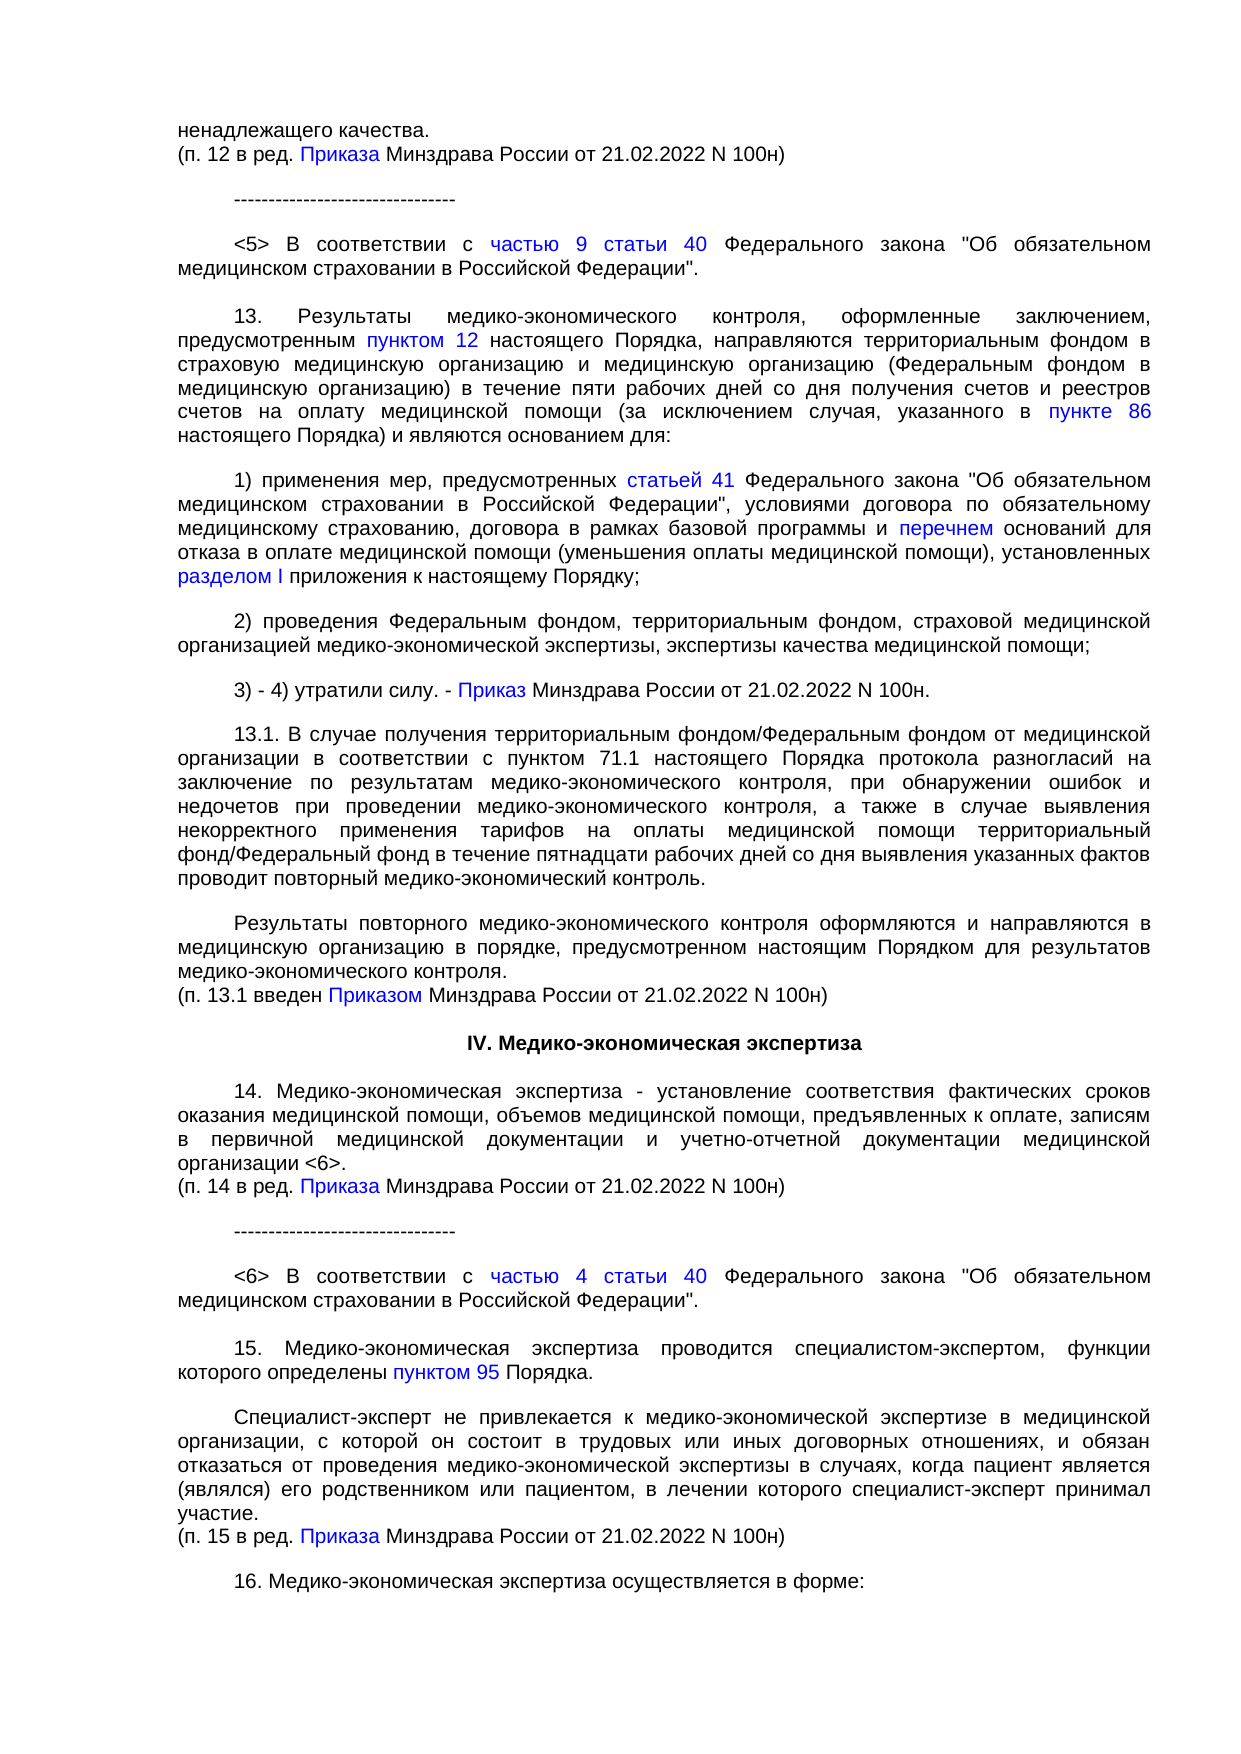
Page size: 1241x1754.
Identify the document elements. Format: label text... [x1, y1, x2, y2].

text 13.1. В случае получения территориальным фондом/Федеральным фондом от медицинской организации в соответствии с пунктом 71.1 настоящего Порядка протокола разногласий на заключение по результатам медико-экономического контроля, при обнаружении ошибок и недочетов при проведении медико-экономического контроля, а также в случае выявления некорректного применения тарифов на оплаты медицинской помощи территориальный фонд/Федеральный фонд в течение пятнадцати рабочих дней со дня выявления указанных фактов проводит повторный медико-экономический контроль. [177, 722, 1152, 890]
text -------------------------------- [177, 1219, 1152, 1243]
text 15. Медико-экономическая экспертиза проводится специалистом-экспертом, функции которого определены пунктом 95 Порядка. [177, 1336, 1152, 1384]
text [177, 118, 1152, 142]
text -------------------------------- [177, 187, 1152, 211]
text <5> В соответствии с частью 9 статьи 40 Федерального закона "Об обязательном медицинском страховании в Российской Федерации". [177, 232, 1152, 279]
text Результаты повторного медико-экономического контроля оформляются и направляются в медицинскую организацию в порядке, предусмотренном настоящим Порядком для результатов медико-экономического контроля. [177, 911, 1152, 983]
text 16. Медико-экономическая экспертиза осуществляется в форме: [177, 1569, 1152, 1593]
text 1) применения мер, предусмотренных статьей 41 Федерального закона "Об обязательном медицинском страховании в Российской Федерации", условиями договора по обязательному медицинскому страхованию, договора в рамках базовой программы и перечнем оснований для отказа в оплате медицинской помощи (уменьшения оплаты медицинской помощи), установленных разделом I приложения к настоящему Порядку; [177, 468, 1152, 588]
text (п. 13.1 введен Приказом Минздрава России от 21.02.2022 N 100н) [177, 983, 1152, 1007]
title IV. Медико-экономическая экспертиза [177, 1031, 1152, 1054]
text Специалист-эксперт не привлекается к медико-экономической экспертизе в медицинской организации, с которой он состоит в трудовых или иных договорных отношениях, и обязан отказаться от проведения медико-экономической экспертизы в случаях, когда пациент является (являлся) его родственником или пациентом, в лечении которого специалист-эксперт принимал участие. [177, 1404, 1152, 1524]
text (п. 12 в ред. Приказа Минздрава России от 21.02.2022 N 100н) [177, 142, 1152, 166]
text (п. 14 в ред. Приказа Минздрава России от 21.02.2022 N 100н) [177, 1174, 1152, 1198]
text 14. Медико-экономическая экспертиза - установление соответствия фактических сроков оказания медицинской помощи, объемов медицинской помощи, предъявленных к оплате, записям в первичной медицинской документации и учетно-отчетной документации медицинской организации <6>. [177, 1078, 1152, 1174]
text <6> В соответствии с частью 4 статьи 40 Федерального закона "Об обязательном медицинском страховании в Российской Федерации". [177, 1264, 1152, 1312]
text 13. Результаты медико-экономического контроля, оформленные заключением, предусмотренным пунктом 12 настоящего Порядка, направляются территориальным фондом в страховую медицинскую организацию и медицинскую организацию (Федеральным фондом в медицинскую организацию) в течение пяти рабочих дней со дня получения счетов и реестров счетов на оплату медицинской помощи (за исключением случая, указанного в пункте 86 настоящего Порядка) и являются основанием для: [177, 303, 1152, 447]
text 2) проведения Федеральным фондом, территориальным фондом, страховой медицинской организацией медико-экономической экспертизы, экспертизы качества медицинской помощи; [177, 609, 1152, 657]
text 3) - 4) утратили силу. - Приказ Минздрава России от 21.02.2022 N 100н. [177, 677, 1152, 701]
text (п. 15 в ред. Приказа Минздрава России от 21.02.2022 N 100н) [177, 1524, 1152, 1548]
